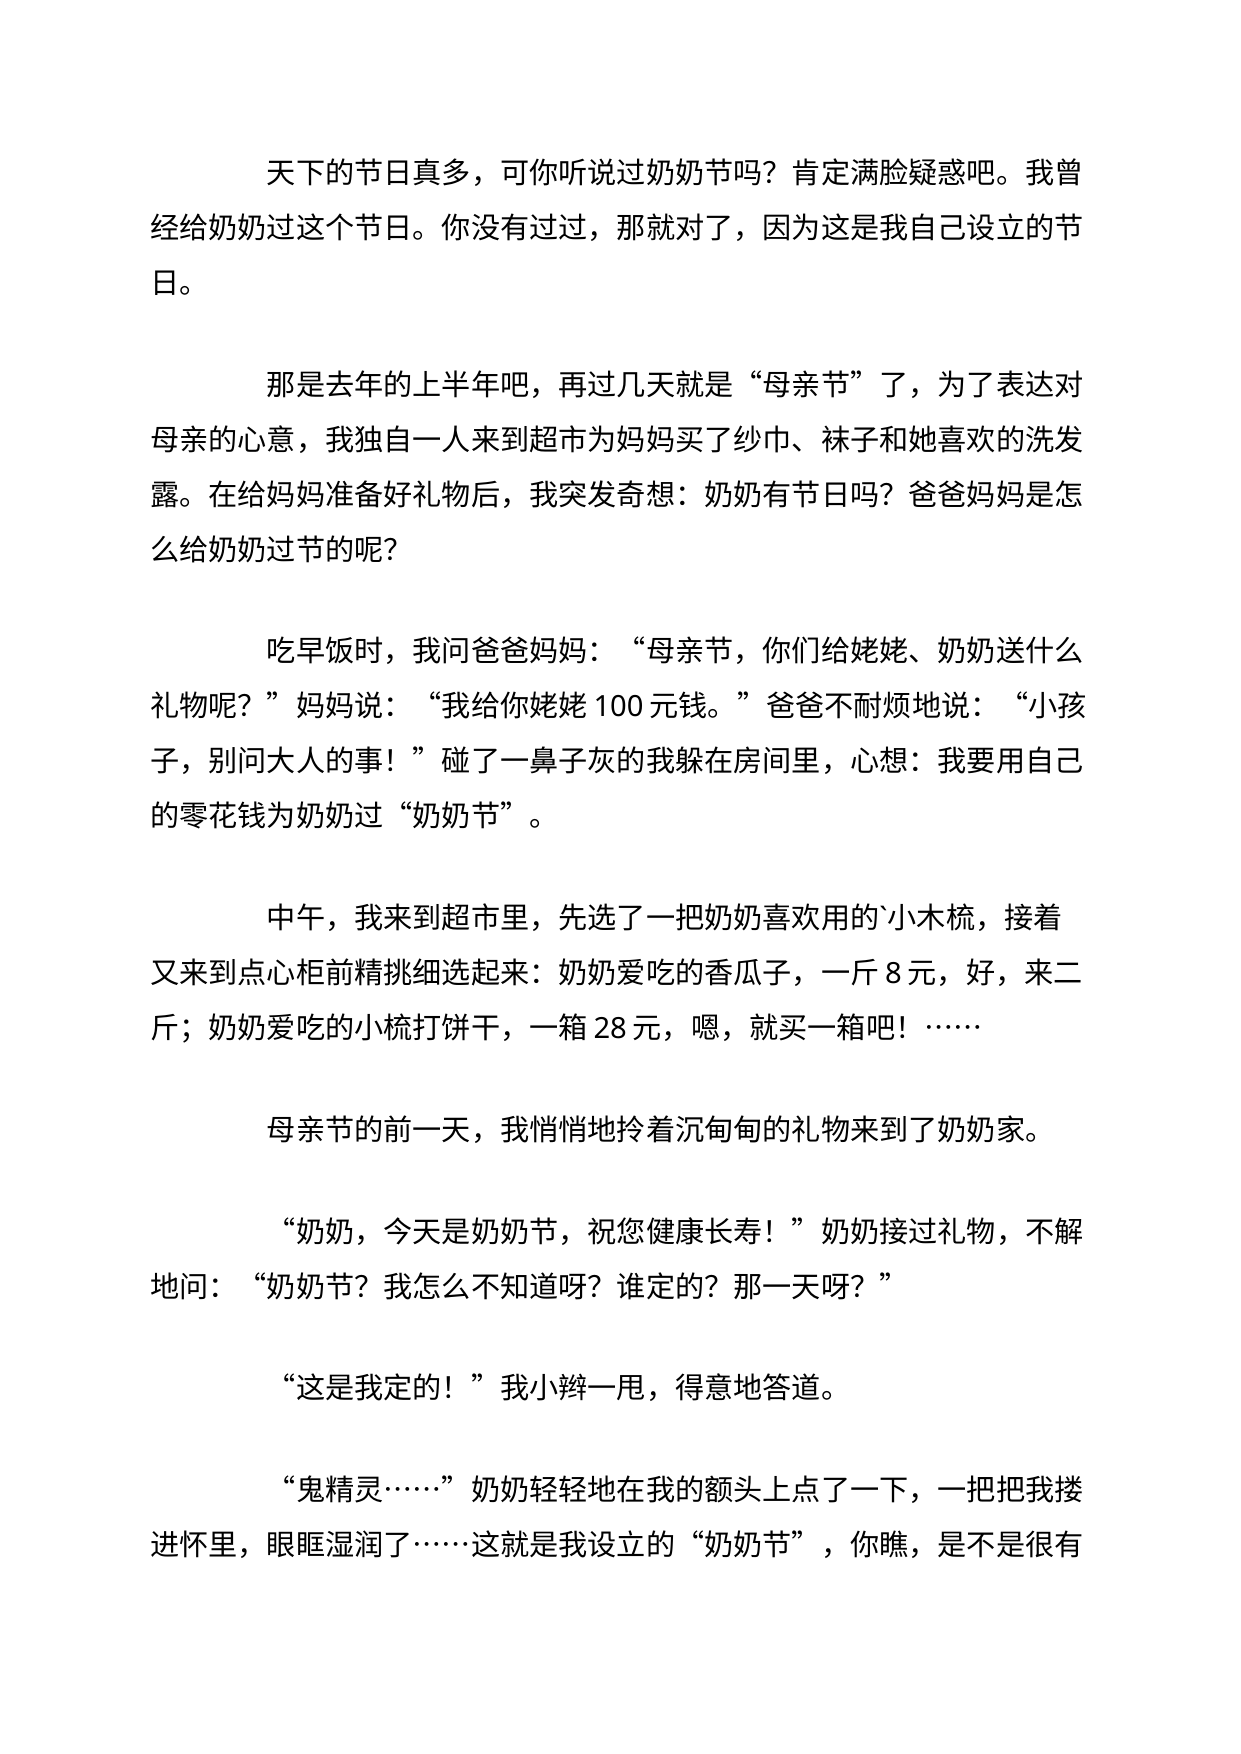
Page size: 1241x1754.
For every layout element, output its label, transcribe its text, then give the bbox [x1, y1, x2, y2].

text 那是去年的上半年吧，再过几天就是“母亲节”了，为了表达对母亲的心意，我独自一人来到超市为妈妈买了纱巾、袜子和她喜欢的洗发露。在给妈妈准备好礼物后，我突发奇想：奶奶有节日吗？爸爸妈妈是怎么给奶奶过节的呢？ [150, 362, 1090, 568]
text 中午，我来到超市里，先选了一把奶奶喜欢用的`小木梳，接着又来到点心柜前精挑细选起来：奶奶爱吃的香瓜子，一斤8元，好，来二斤；奶奶爱吃的小梳打饼干，一箱28元，嗯，就买一箱吧！…… [150, 894, 1090, 1047]
text “奶奶，今天是奶奶节，祝您健康长寿！”奶奶接过礼物，不解地问：“奶奶节？我怎么不知道呀？谁定的？那一天呀？” [150, 1208, 1090, 1306]
text “这是我定的！”我小辫一甩，得意地答道。 [150, 1365, 1090, 1407]
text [150, 1467, 1090, 1564]
text 母亲节的前一天，我悄悄地拎着沉甸甸的礼物来到了奶奶家。 [150, 1107, 1090, 1149]
text 吃早饭时，我问爸爸妈妈：“母亲节，你们给姥姥、奶奶送什么礼物呢？”妈妈说：“我给你姥姥100元钱。”爸爸不耐烦地说：“小孩子，别问大人的事！”碰了一鼻子灰的我躲在房间里，心想：我要用自己的零花钱为奶奶过“奶奶节”。 [150, 628, 1090, 835]
text 天下的节日真多，可你听说过奶奶节吗？肯定满脸疑惑吧。我曾经给奶奶过这个节日。你没有过过，那就对了，因为这是我自己设立的节日。 [150, 150, 1090, 302]
